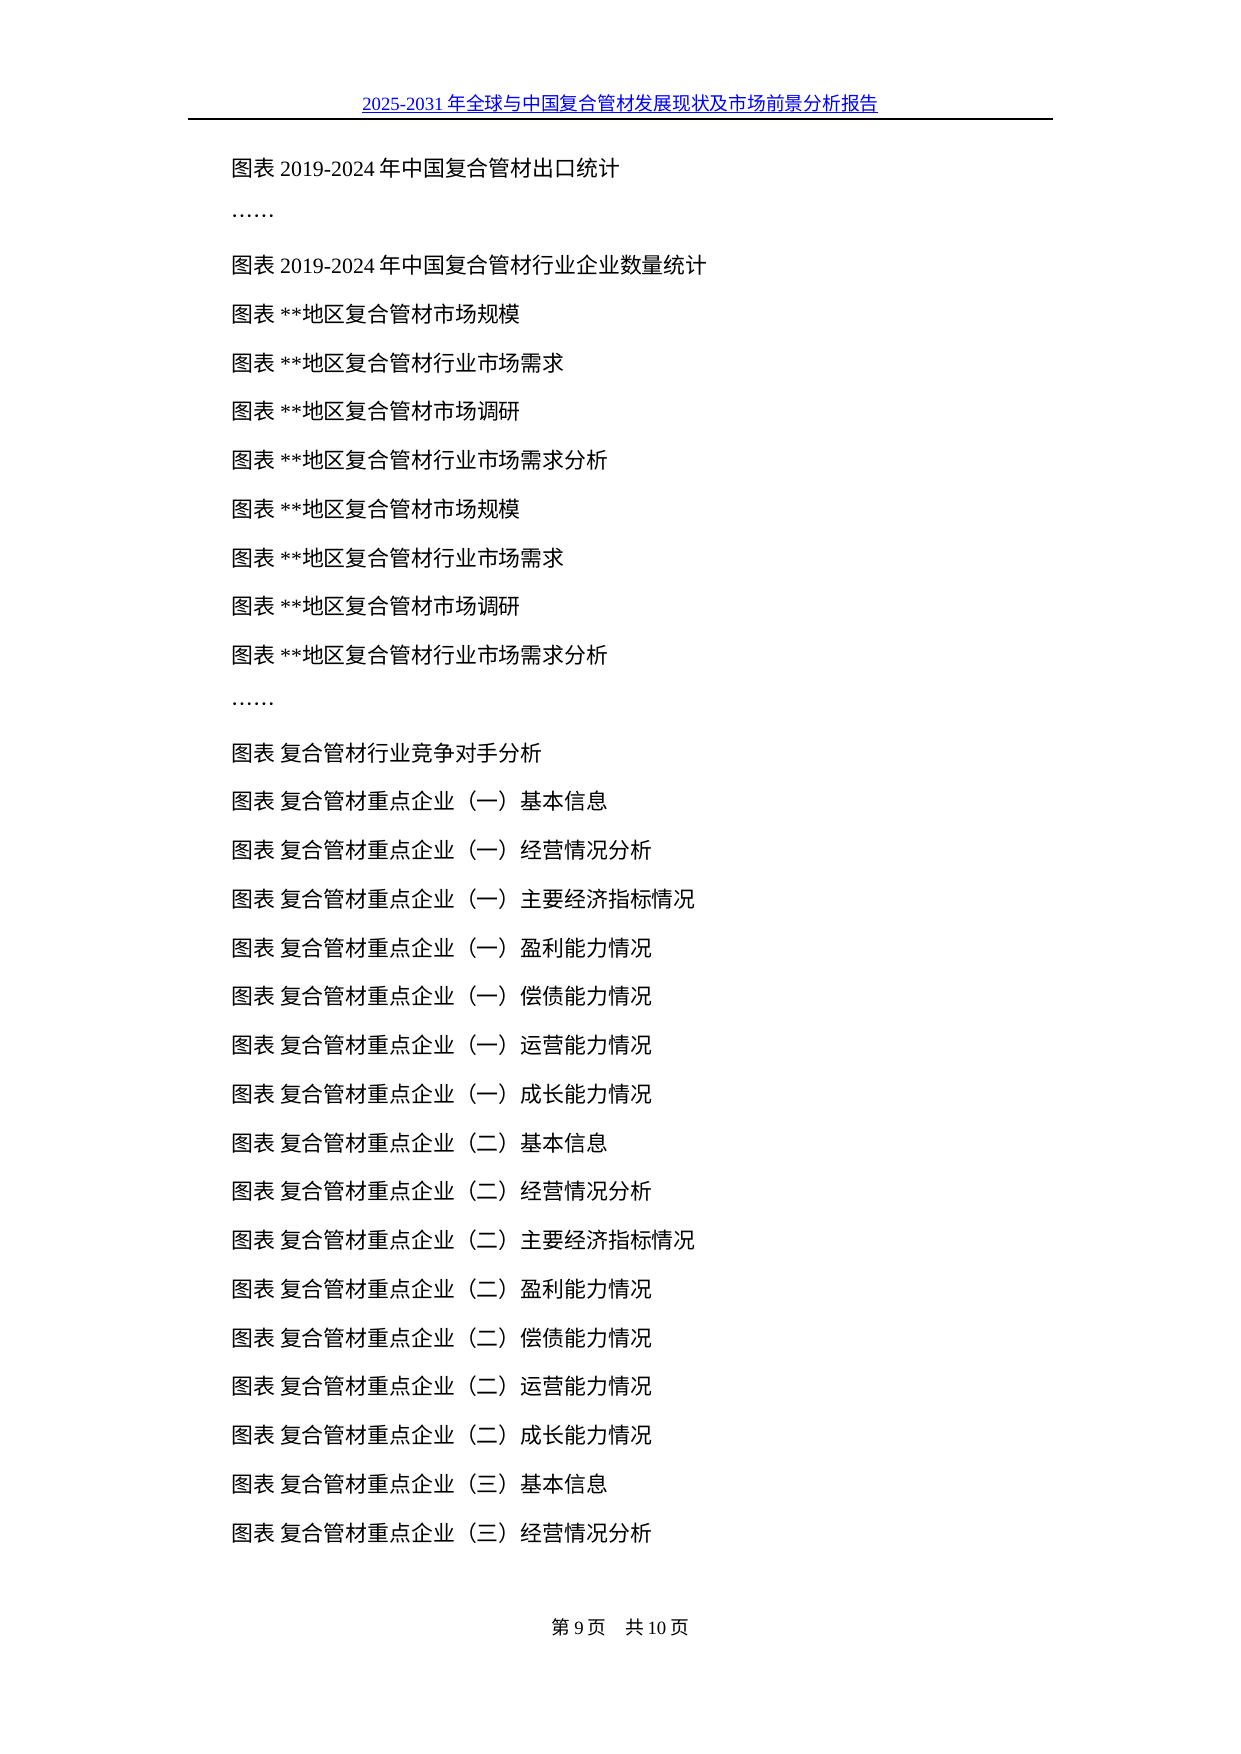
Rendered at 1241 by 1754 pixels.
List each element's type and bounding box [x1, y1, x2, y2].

text [187, 150, 1053, 1548]
